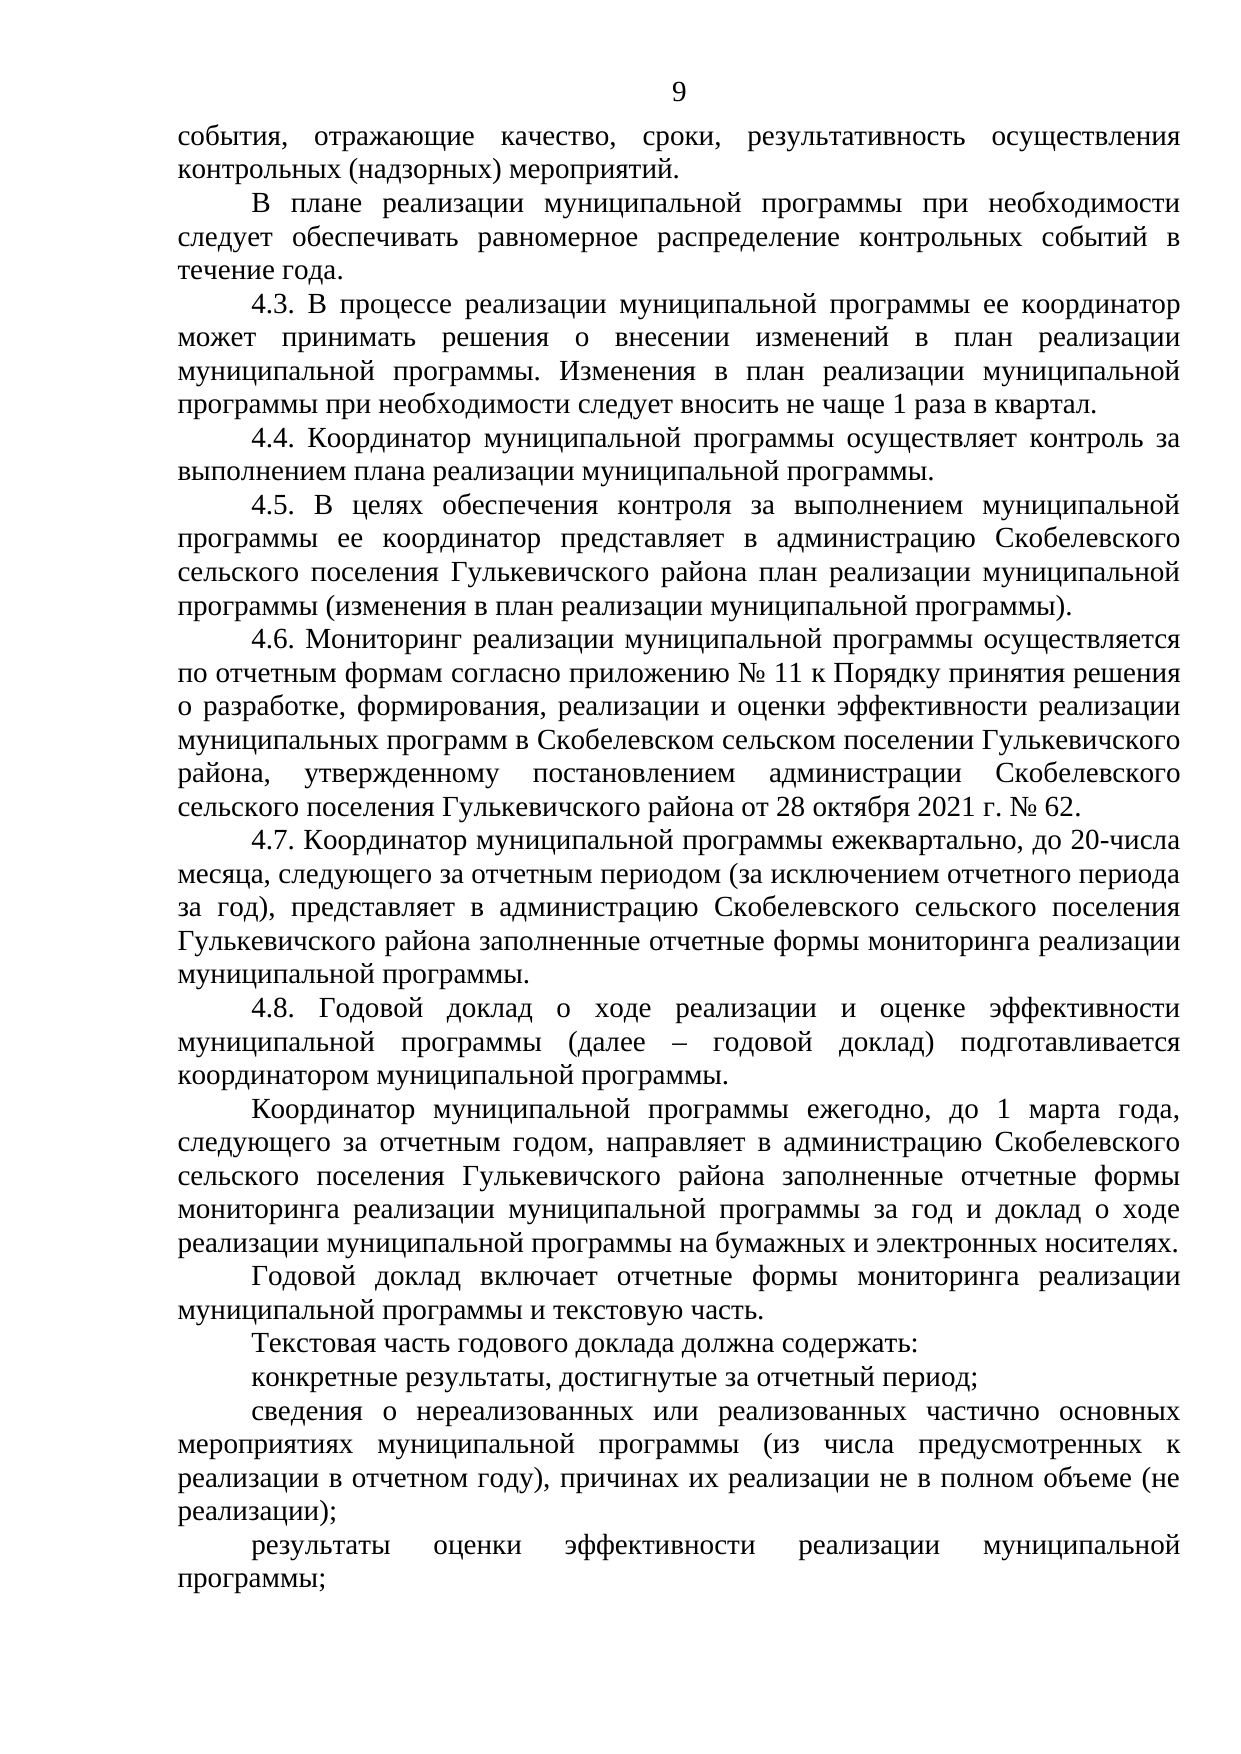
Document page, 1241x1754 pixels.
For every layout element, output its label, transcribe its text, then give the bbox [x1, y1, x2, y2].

text Текстовая часть годового доклада должна содержать: [177, 1326, 1181, 1359]
text 4.6. Мониторинг реализации муниципальной программы осуществляется по отчетным формам согласно приложению № 11 к Порядку принятия решения о разработке, формирования, реализации и оценки эффективности реализации муниципальных программ в Скобелевском сельском поселении Гулькевичского района, утвержденному постановлением администрации Скобелевского сельского поселения Гулькевичского района от 28 октября 2021 г. № 62. [177, 621, 1181, 822]
text Координатор муниципальной программы ежегодно, до 1 марта года, следующего за отчетным годом, направляет в администрацию Скобелевского сельского поселения Гулькевичского района заполненные отчетные формы мониторинга реализации муниципальной программы за год и доклад о ходе реализации муниципальной программы на бумажных и электронных носителях. [177, 1091, 1181, 1258]
text 4.7. Координатор муниципальной программы ежеквартально, до 20-числа месяца, следующего за отчетным периодом (за исключением отчетного периода за год), представляет в администрацию Скобелевского сельского поселения Гулькевичского района заполненные отчетные формы мониторинга реализации муниципальной программы. [177, 822, 1181, 990]
text конкретные результаты, достигнутые за отчетный период; [177, 1359, 1181, 1393]
text 4.8. Годовой доклад о ходе реализации и оценке эффективности муниципальной программы (далее – годовой доклад) подготавливается координатором муниципальной программы. [177, 990, 1181, 1091]
text В плане реализации муниципальной программы при необходимости следует обеспечивать равномерное распределение контрольных событий в течение года. [177, 185, 1181, 286]
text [177, 118, 1181, 185]
text 4.5. В целях обеспечения контроля за выполнением муниципальной программы ее координатор представляет в администрацию Скобелевского сельского поселения Гулькевичского района план реализации муниципальной программы (изменения в план реализации муниципальной программы). [177, 487, 1181, 621]
text 4.4. Координатор муниципальной программы осуществляет контроль за выполнением плана реализации муниципальной программы. [177, 420, 1181, 487]
text Годовой доклад включает отчетные формы мониторинга реализации муниципальной программы и текстовую часть. [177, 1258, 1181, 1326]
text 4.3. В процессе реализации муниципальной программы ее координатор может принимать решения о внесении изменений в план реализации муниципальной программы. Изменения в план реализации муниципальной программы при необходимости следует вносить не чаще 1 раза в квартал. [177, 286, 1181, 420]
text результаты оценки эффективности реализации муниципальной программы; [177, 1527, 1181, 1594]
text сведения о нереализованных или реализованных частично основных мероприятиях муниципальной программы (из числа предусмотренных к реализации в отчетном году), причинах их реализации не в полном объеме (не реализации); [177, 1393, 1181, 1527]
